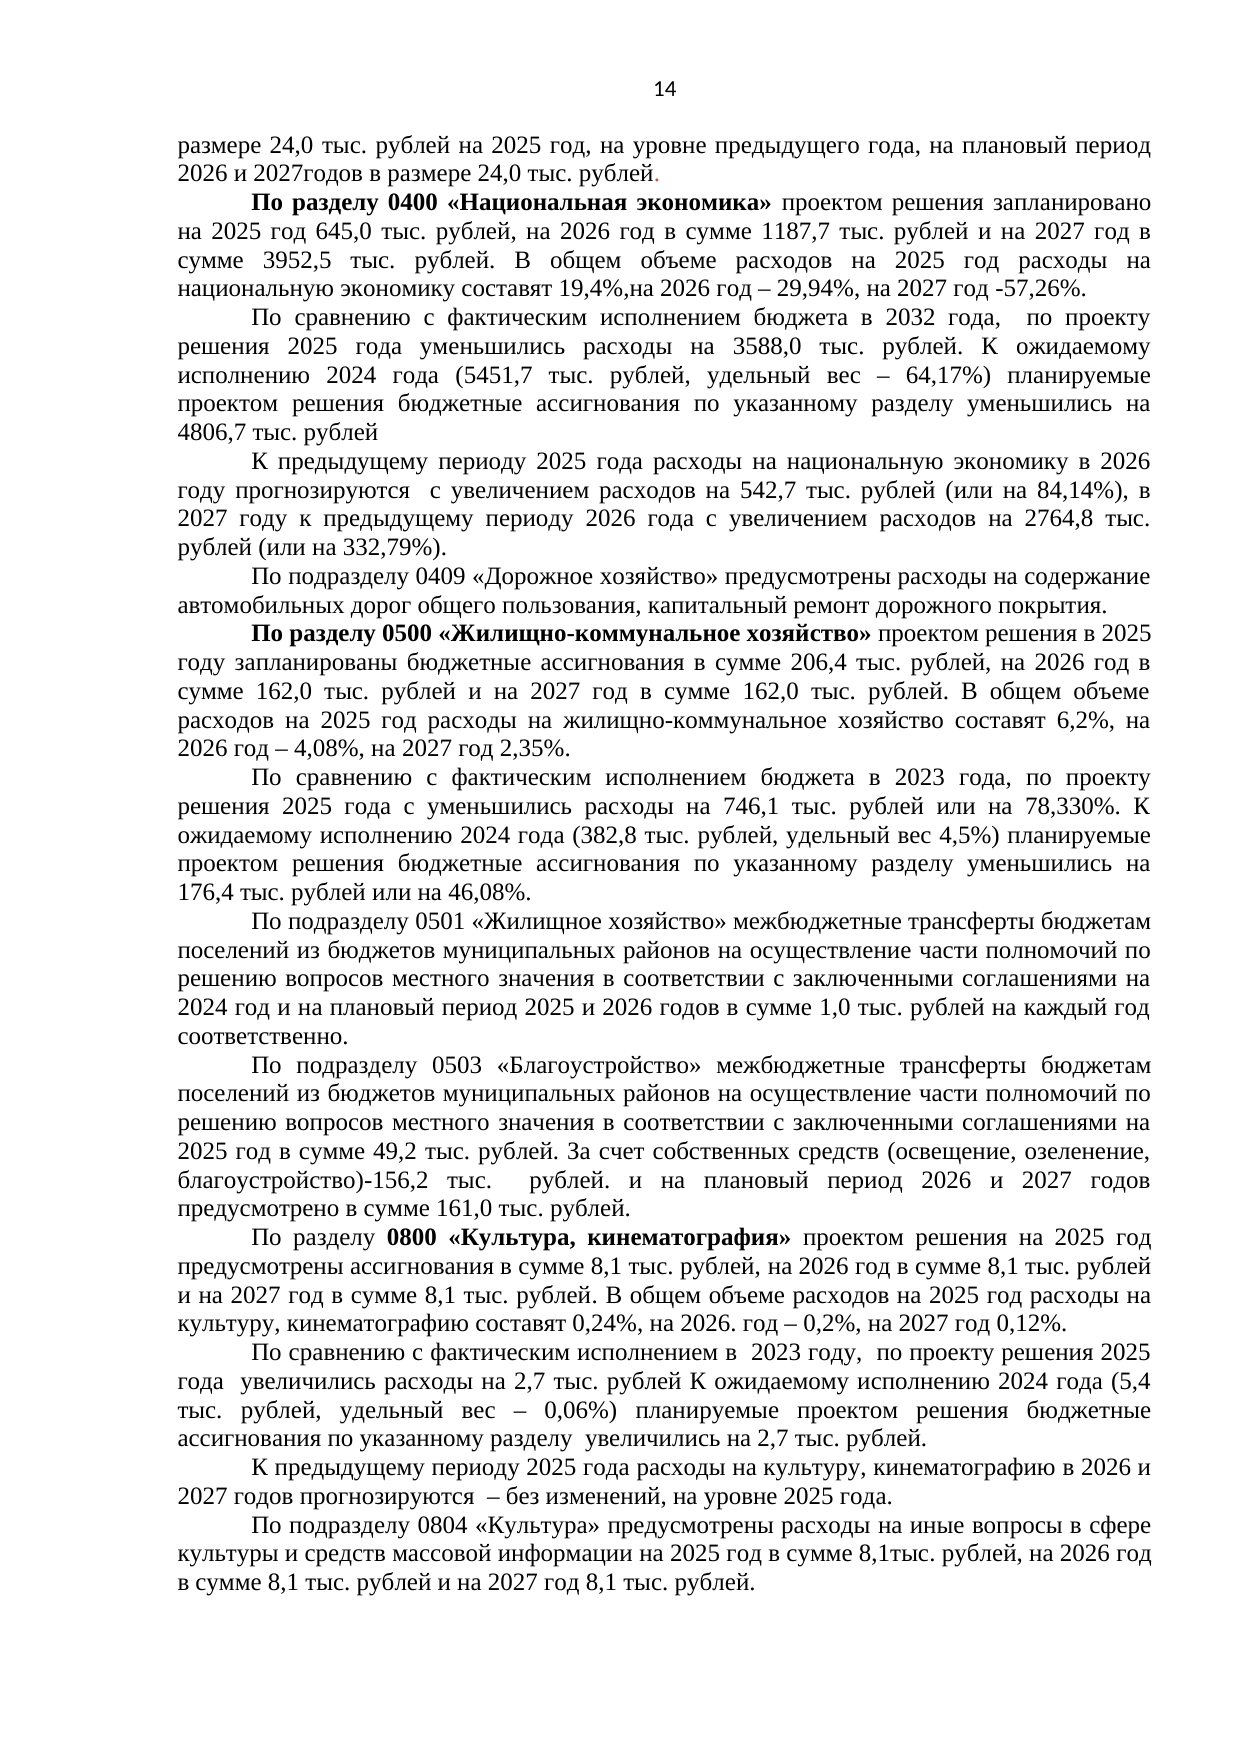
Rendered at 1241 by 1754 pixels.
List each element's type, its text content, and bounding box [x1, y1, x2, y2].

text К предыдущему периоду 2025 года расходы на национальную экономику в 2026 году прогнозируются с увеличением расходов на 542,7 тыс. рублей (или на 84,14%), в 2027 году к предыдущему периоду 2026 года с увеличением расходов на 2764,8 тыс. рублей (или на 332,79%). [177, 446, 1152, 561]
text По разделу 0800 «Культура, кинематография» проектом решения на 2025 год предусмотрены ассигнования в сумме 8,1 тыс. рублей, на 2026 год в сумме 8,1 тыс. рублей и на 2027 год в сумме 8,1 тыс. рублей. В общем объеме расходов на 2025 год расходы на культуру, кинематографию составят 0,24%, на 2026. год – 0,2%, на 2027 год 0,12%. [177, 1222, 1152, 1337]
text К предыдущему периоду 2025 года расходы на культуру, кинематографию в 2026 и 2027 годов прогнозируются – без изменений, на уровне 2025 года. [177, 1452, 1152, 1510]
text По подразделу 0804 «Культура» предусмотрены расходы на иные вопросы в сфере культуры и средств массовой информации на 2025 год в сумме 8,1тыс. рублей, на 2026 год в сумме 8,1 тыс. рублей и на 2027 год 8,1 тыс. рублей. [177, 1510, 1152, 1596]
text По подразделу 0503 «Благоустройство» межбюджетные трансферты бюджетам поселений из бюджетов муниципальных районов на осуществление части полномочий по решению вопросов местного значения в соответствии с заключенными соглашениями на 2025 год в сумме 49,2 тыс. рублей. За счет собственных средств (освещение, озеленение, благоустройство)-156,2 тыс. рублей. и на плановый период 2026 и 2027 годов предусмотрено в сумме 161,0 тыс. рублей. [177, 1050, 1152, 1222]
text По сравнению с фактическим исполнением бюджета в 2023 года, по проекту решения 2025 года с уменьшились расходы на 746,1 тыс. рублей или на 78,330%. К ожидаемому исполнению 2024 года (382,8 тыс. рублей, удельный вес 4,5%) планируемые проектом решения бюджетные ассигнования по указанному разделу уменьшились на 176,4 тыс. рублей или на 46,08%. [177, 762, 1152, 906]
text По подразделу 0501 «Жилищное хозяйство» межбюджетные трансферты бюджетам поселений из бюджетов муниципальных районов на осуществление части полномочий по решению вопросов местного значения в соответствии с заключенными соглашениями на 2024 год и на плановый период 2025 и 2026 годов в сумме 1,0 тыс. рублей на каждый год соответственно. [177, 906, 1152, 1050]
text По разделу 0400 «Национальная экономика» проектом решения запланировано на 2025 год 645,0 тыс. рублей, на 2026 год в сумме 1187,7 тыс. рублей и на 2027 год в сумме 3952,5 тыс. рублей. В общем объеме расходов на 2025 год расходы на национальную экономику составят 19,4%,на 2026 год – 29,94%, на 2027 год -57,26%. [177, 187, 1152, 302]
text По сравнению с фактическим исполнением бюджета в 2032 года, по проекту решения 2025 года уменьшились расходы на 3588,0 тыс. рублей. К ожидаемому исполнению 2024 года (5451,7 тыс. рублей, удельный вес – 64,17%) планируемые проектом решения бюджетные ассигнования по указанному разделу уменьшились на 4806,7 тыс. рублей [177, 302, 1152, 446]
text По сравнению с фактическим исполнением в 2023 году, по проекту решения 2025 года увеличились расходы на 2,7 тыс. рублей К ожидаемому исполнению 2024 года (5,4 тыс. рублей, удельный вес – 0,06%) планируемые проектом решения бюджетные ассигнования по указанному разделу увеличились на 2,7 тыс. рублей. [177, 1337, 1152, 1452]
text По подразделу 0409 «Дорожное хозяйство» предусмотрены расходы на содержание автомобильных дорог общего пользования, капитальный ремонт дорожного покрытия. [177, 561, 1152, 618]
text По разделу 0500 «Жилищно-коммунальное хозяйство» проектом решения в 2025 году запланированы бюджетные ассигнования в сумме 206,4 тыс. рублей, на 2026 год в сумме 162,0 тыс. рублей и на 2027 год в сумме 162,0 тыс. рублей. В общем объеме расходов на 2025 год расходы на жилищно-коммунальное хозяйство составят 6,2%, на 2026 год – 4,08%, на 2027 год 2,35%. [177, 618, 1152, 762]
